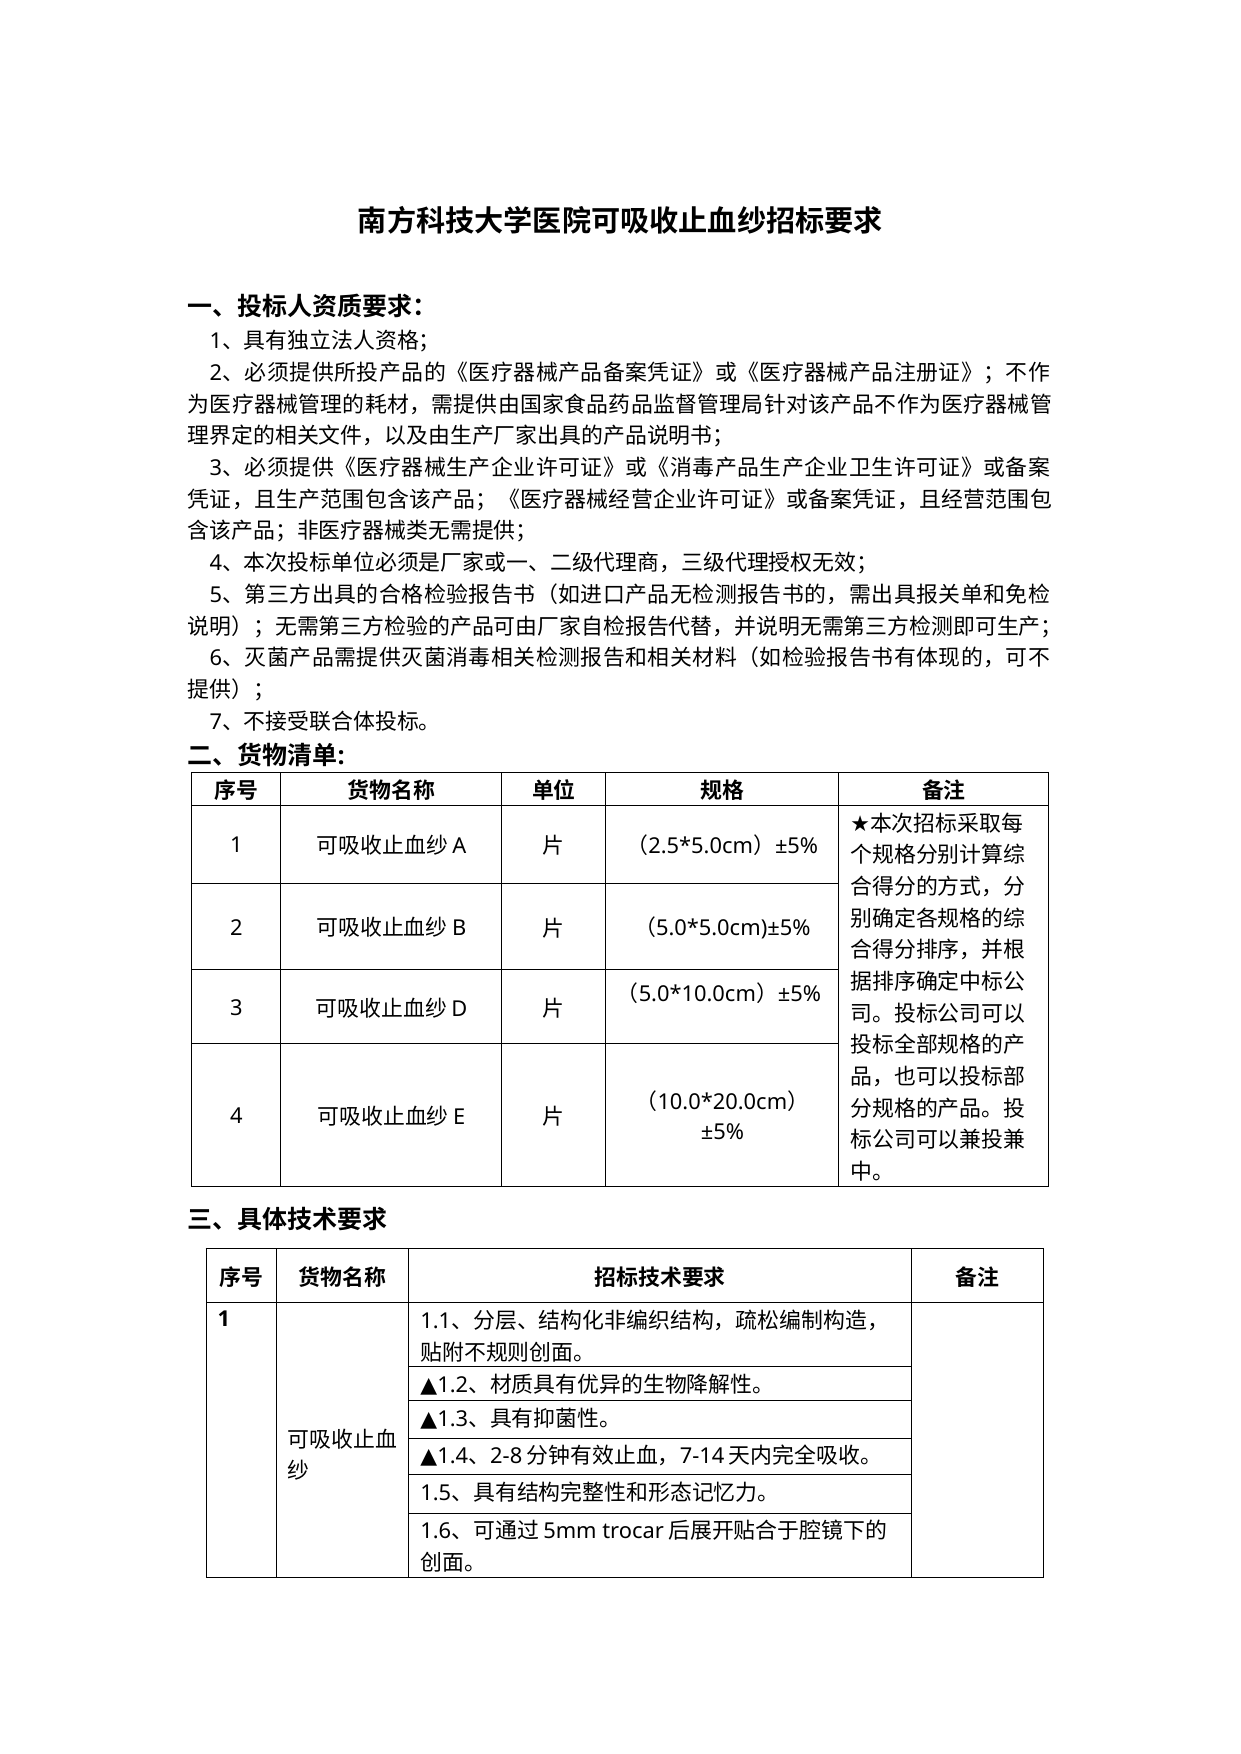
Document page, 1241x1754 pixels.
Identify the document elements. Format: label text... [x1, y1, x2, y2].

table_header 备注 [912, 1249, 1043, 1302]
table_cell 4 [192, 1044, 280, 1186]
text 一、投标人资质要求： [187, 287, 1053, 323]
table_cell （5.0*10.0cm）±5% [606, 970, 838, 1043]
text 2、必须提供所投产品的《医疗器械产品备案凭证》或《医疗器械产品注册证》；不作为医疗器械管理的耗材，需提供由国家食品药品监督管理局针对该产品不作为医疗器械管理界定的相关文件，以及由生产厂家出具的产品说明书； [187, 355, 1053, 450]
table_cell 可吸收止血纱B [281, 884, 501, 969]
table_cell 3 [192, 970, 280, 1043]
table_header 备注 [839, 773, 1048, 804]
table_cell ▲1.3、具有抑菌性。 [409, 1401, 911, 1437]
text 5、第三方出具的合格检验报告书（如进口产品无检测报告书的，需出具报关单和免检说明）；无需第三方检验的产品可由厂家自检报告代替，并说明无需第三方检测即可生产； [187, 577, 1053, 640]
table_cell 1.1、分层、结构化非编织结构，疏松编制构造，贴附不规则创面。 [409, 1303, 911, 1366]
table_cell 可吸收止血纱 [277, 1303, 408, 1577]
table_cell 2 [192, 884, 280, 969]
text 1、具有独立法人资格； [187, 323, 1053, 355]
table_cell 可吸收止血纱E [281, 1044, 501, 1186]
table_header 单位 [502, 773, 605, 804]
table_cell 片 [502, 884, 605, 969]
table_header 规格 [606, 773, 838, 804]
table_cell 1.6、可通过5mm trocar后展开贴合于腔镜下的创面。 [409, 1514, 911, 1577]
table_cell 片 [502, 970, 605, 1043]
table_cell 1 [207, 1303, 276, 1577]
table_cell 片 [502, 806, 605, 883]
table_header 序号 [192, 773, 280, 804]
subtitle 三、具体技术要求 [187, 1199, 1053, 1235]
table_cell （2.5*5.0cm）±5% [606, 806, 838, 883]
table_cell 1.5、具有结构完整性和形态记忆力。 [409, 1475, 911, 1512]
table_cell （10.0*20.0cm）±5% [606, 1044, 838, 1186]
table_cell 可吸收止血纱A [281, 806, 501, 883]
table_cell ★本次招标采取每个规格分别计算综合得分的方式，分别确定各规格的综合得分排序，并根据排序确定中标公司。投标公司可以投标全部规格的产品，也可以投标部分规格的产品。投标公司可以兼投兼中。 [839, 806, 1048, 1186]
table_header 招标技术要求 [409, 1249, 911, 1302]
table_cell 可吸收止血纱D [281, 970, 501, 1043]
text 6、灭菌产品需提供灭菌消毒相关检测报告和相关材料（如检验报告书有体现的，可不提供）； [187, 640, 1053, 704]
text 二、货物清单: [187, 736, 1053, 772]
text 南方科技大学医院可吸收止血纱招标要求 [235, 197, 1005, 239]
text 7、不接受联合体投标。 [187, 704, 1053, 736]
table_cell 片 [502, 1044, 605, 1186]
table_cell ▲1.2、材质具有优异的生物降解性。 [409, 1367, 911, 1400]
table_cell （5.0*5.0cm)±5% [606, 884, 838, 969]
text 4、本次投标单位必须是厂家或一、二级代理商，三级代理授权无效； [187, 545, 1053, 577]
table_cell ▲1.4、2-8分钟有效止血，7-14天内完全吸收。 [409, 1439, 911, 1474]
table_cell 1 [192, 806, 280, 883]
table_cell [912, 1303, 1043, 1577]
table_header 货物名称 [281, 773, 501, 804]
table_header 货物名称 [277, 1249, 408, 1302]
text 3、必须提供《医疗器械生产企业许可证》或《消毒产品生产企业卫生许可证》或备案凭证，且生产范围包含该产品；《医疗器械经营企业许可证》或备案凭证，且经营范围包含该产品；非医疗器械类无需提供； [187, 450, 1053, 545]
table_header 序号 [207, 1249, 276, 1302]
